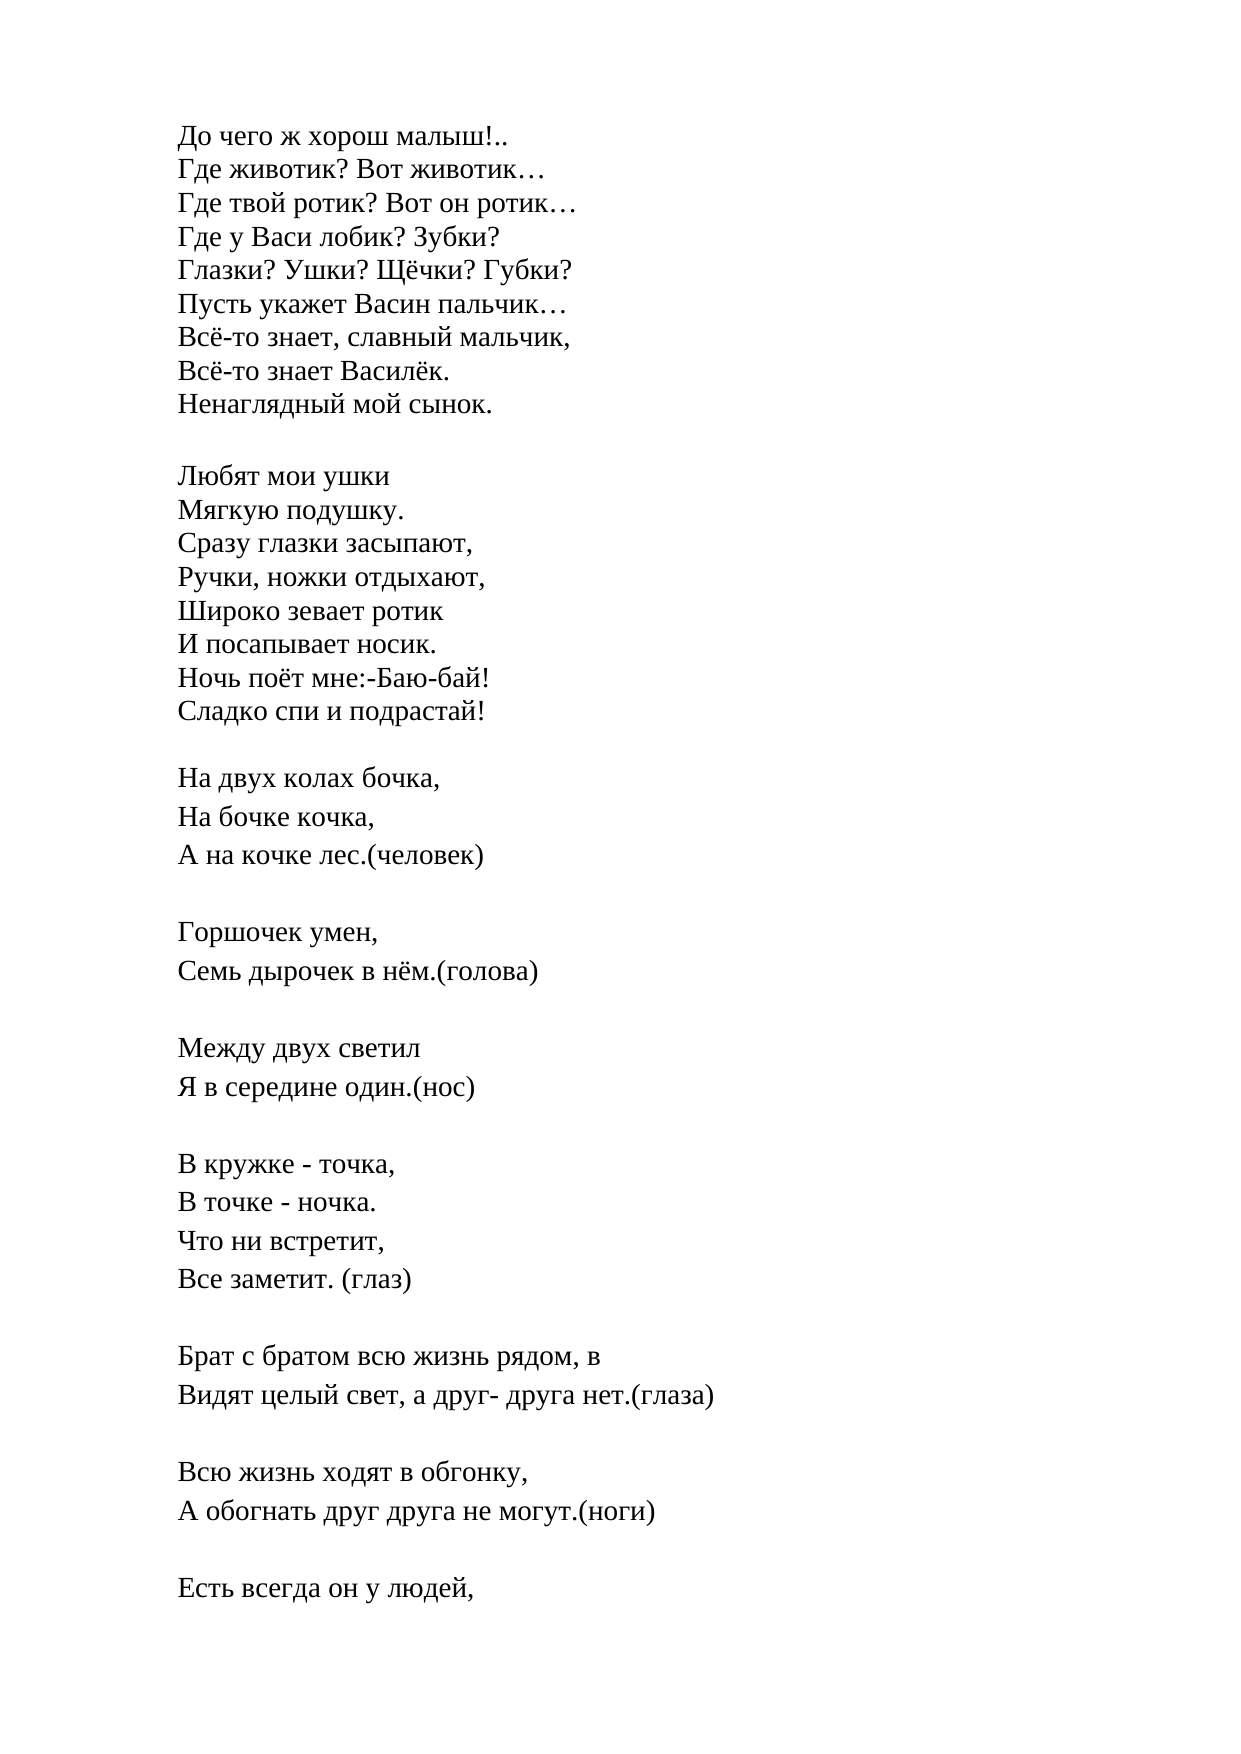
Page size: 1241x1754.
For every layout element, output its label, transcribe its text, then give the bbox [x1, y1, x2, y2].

text Широко зевает ротик [177, 593, 1152, 626]
text Сладко спи и подрастай! [177, 693, 1152, 727]
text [177, 876, 1152, 1603]
text Ночь поёт мне:-Баю-бай! [177, 660, 1152, 693]
text Ненаглядный мой сынок. [177, 386, 1152, 420]
text Всё-то знает, славный мальчик, [177, 319, 1152, 353]
text Любят мои ушки [177, 458, 1152, 492]
text Где твой ротик? Вот он ротик… [177, 185, 1152, 219]
text Всё-то знает Василёк. [177, 353, 1152, 386]
text Где у Васи лобик? Зубки? [177, 219, 1152, 252]
text Сразу глазки засыпают, [177, 526, 1152, 559]
text Глазки? Ушки? Щёчки? Губки? [177, 252, 1152, 286]
text Пусть укажет Васин пальчик… [177, 286, 1152, 319]
text До чего ж хорош малыш!.. [177, 118, 1152, 152]
text И посапывает носик. [177, 626, 1152, 660]
text Ручки, ножки отдыхают, [177, 559, 1152, 593]
text На двух колах бочка, На бочке кочка, А на кочке лес.(человек) [177, 760, 1152, 871]
text Мягкую подушку. [177, 492, 1152, 526]
text Где животик? Вот животик… [177, 152, 1152, 185]
